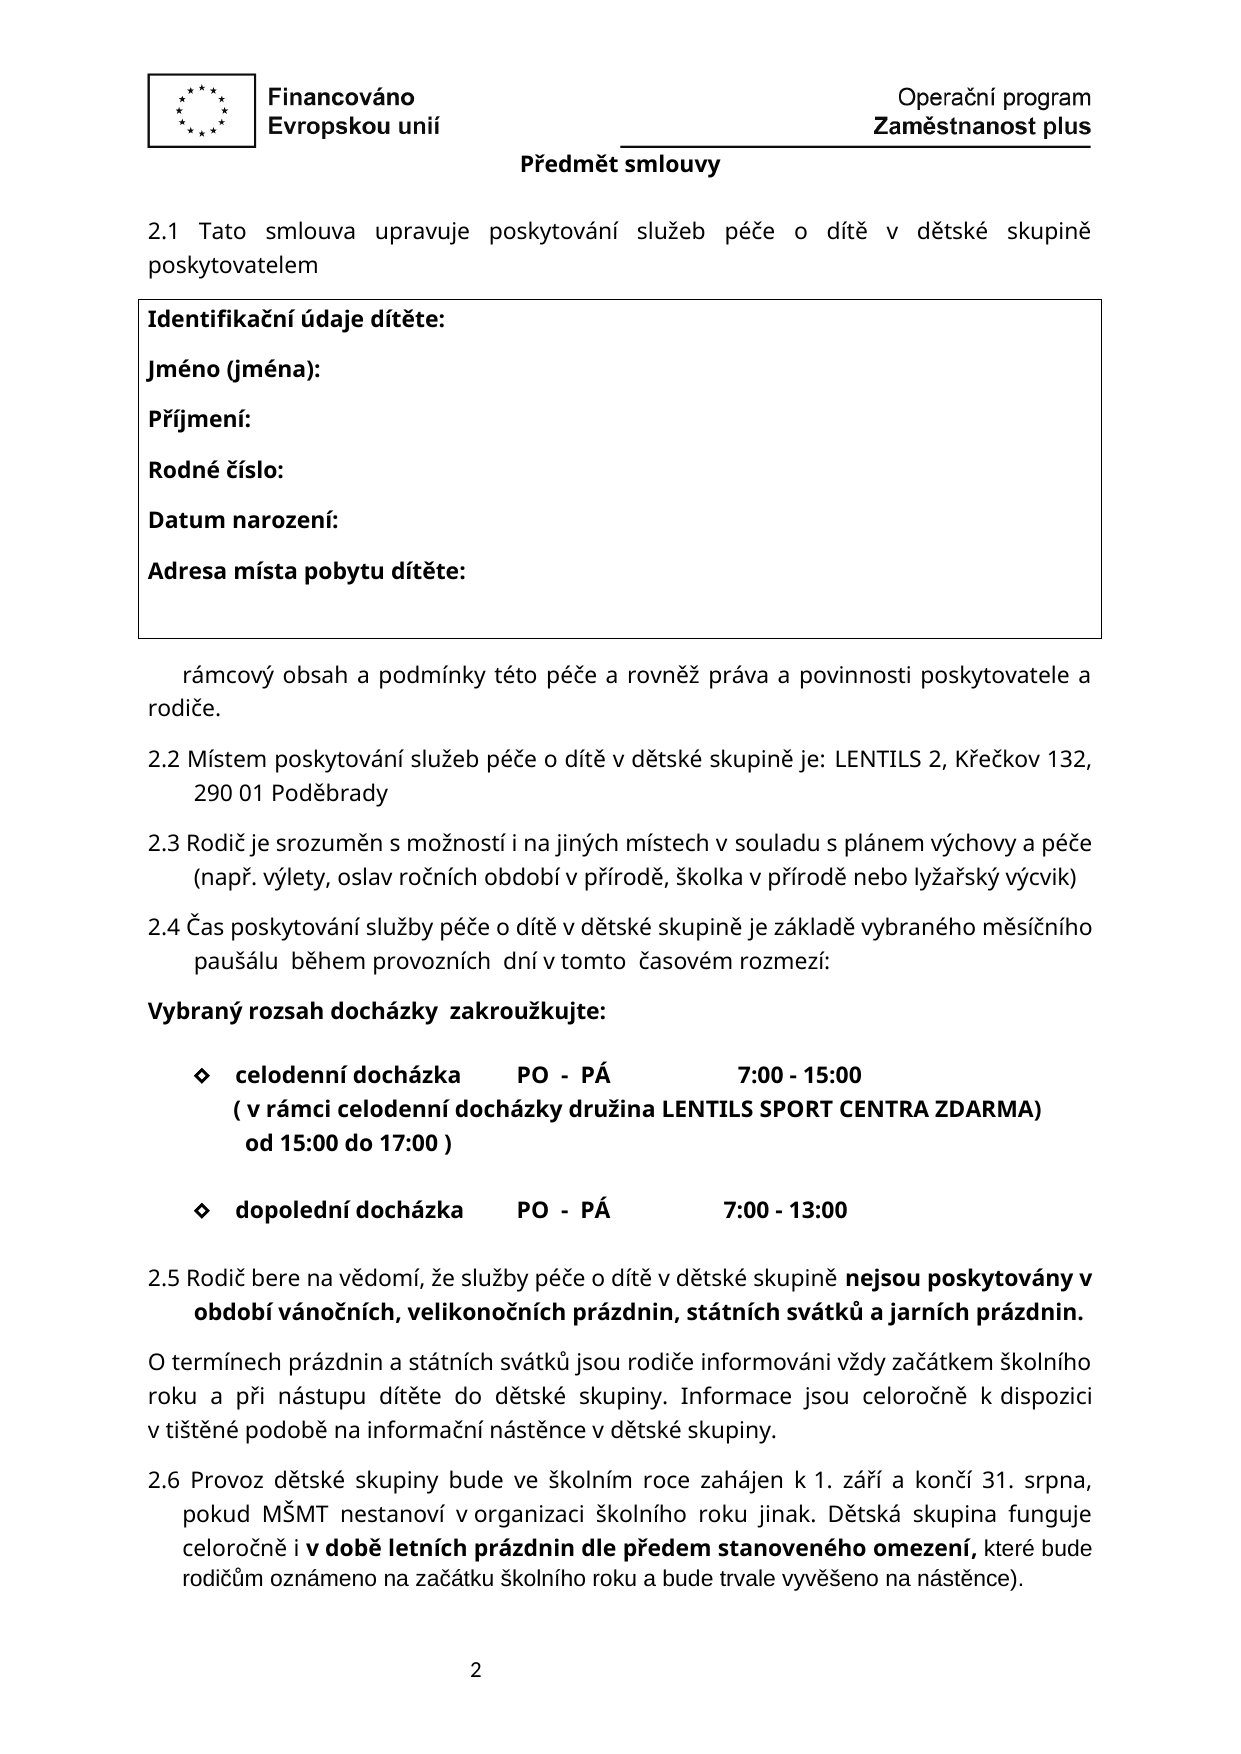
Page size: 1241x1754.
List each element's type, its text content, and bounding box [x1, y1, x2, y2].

text Identifikační údaje dítěte: [139, 300, 1101, 334]
text Jméno (jména): [139, 350, 1101, 384]
text 2.4 Čas poskytování služby péče o dítě v dětské skupině je základě vybraného měsíčního paušálu během provozních dní v tomto časovém rozmezí: [148, 911, 1092, 976]
list celodenní docházka PO - PÁ 7:00 - 15:00 [191, 1059, 1092, 1091]
list ( v rámci celodenní docházky družina LENTILS SPORT CENTRA ZDARMA) [191, 1093, 1092, 1124]
text Rodné číslo: [139, 451, 1101, 485]
text 2.5 Rodič bere na vědomí, že služby péče o dítě v dětské skupině nejsou poskytovány v období vánočních, velikonočních prázdnin, státních svátků a jarních prázdnin. [148, 1262, 1092, 1327]
text rámcový obsah a podmínky této péče a rovněž práva a povinnosti poskytovatele a rodiče. [148, 658, 1092, 723]
text O termínech prázdnin a státních svátků jsou rodiče informováni vždy začátkem školního roku a při nástupu dítěte do dětské skupiny. Informace jsou celoročně k dispozici v tištěné podobě na informační nástěnce v dětské skupiny. [148, 1346, 1092, 1445]
list od 15:00 do 17:00 ) [191, 1127, 1092, 1158]
text 2.6 Provoz dětské skupiny bude ve školním roce zahájen k 1. září a končí 31. srpna, pokud MŠMT nestanoví v organizaci školního roku jinak. Dětská skupina funguje celoročně i v době letních prázdnin dle předem stanoveného omezení, které bude rodičům oznámeno na začátku školního roku a bude trvale vyvěšeno na nástěnce). [148, 1464, 1092, 1591]
text 2.2 Místem poskytování služeb péče o dítě v dětské skupině je: LENTILS 2, Křečkov 132, 290 01 Poděbrady [148, 743, 1092, 808]
picture [0, 0, 1238, 150]
list dopolední docházka PO - PÁ 7:00 - 13:00 [191, 1194, 1092, 1226]
text Příjmení: [139, 400, 1101, 434]
text 2.1 Tato smlouva upravuje poskytování služeb péče o dítě v dětské skupině poskytovatelem [148, 215, 1092, 280]
text 2.3 Rodič je srozuměn s možností i na jiných místech v souladu s plánem výchovy a péče (např. výlety, oslav ročních období v přírodě, školka v přírodě nebo lyžařský výcvik) [148, 827, 1092, 892]
text Adresa místa pobytu dítěte: [139, 551, 1101, 586]
text Předmět smlouvy [148, 148, 1092, 179]
text Datum narození: [139, 501, 1101, 535]
text Vybraný rozsah docházky zakroužkujte: [148, 995, 1092, 1026]
